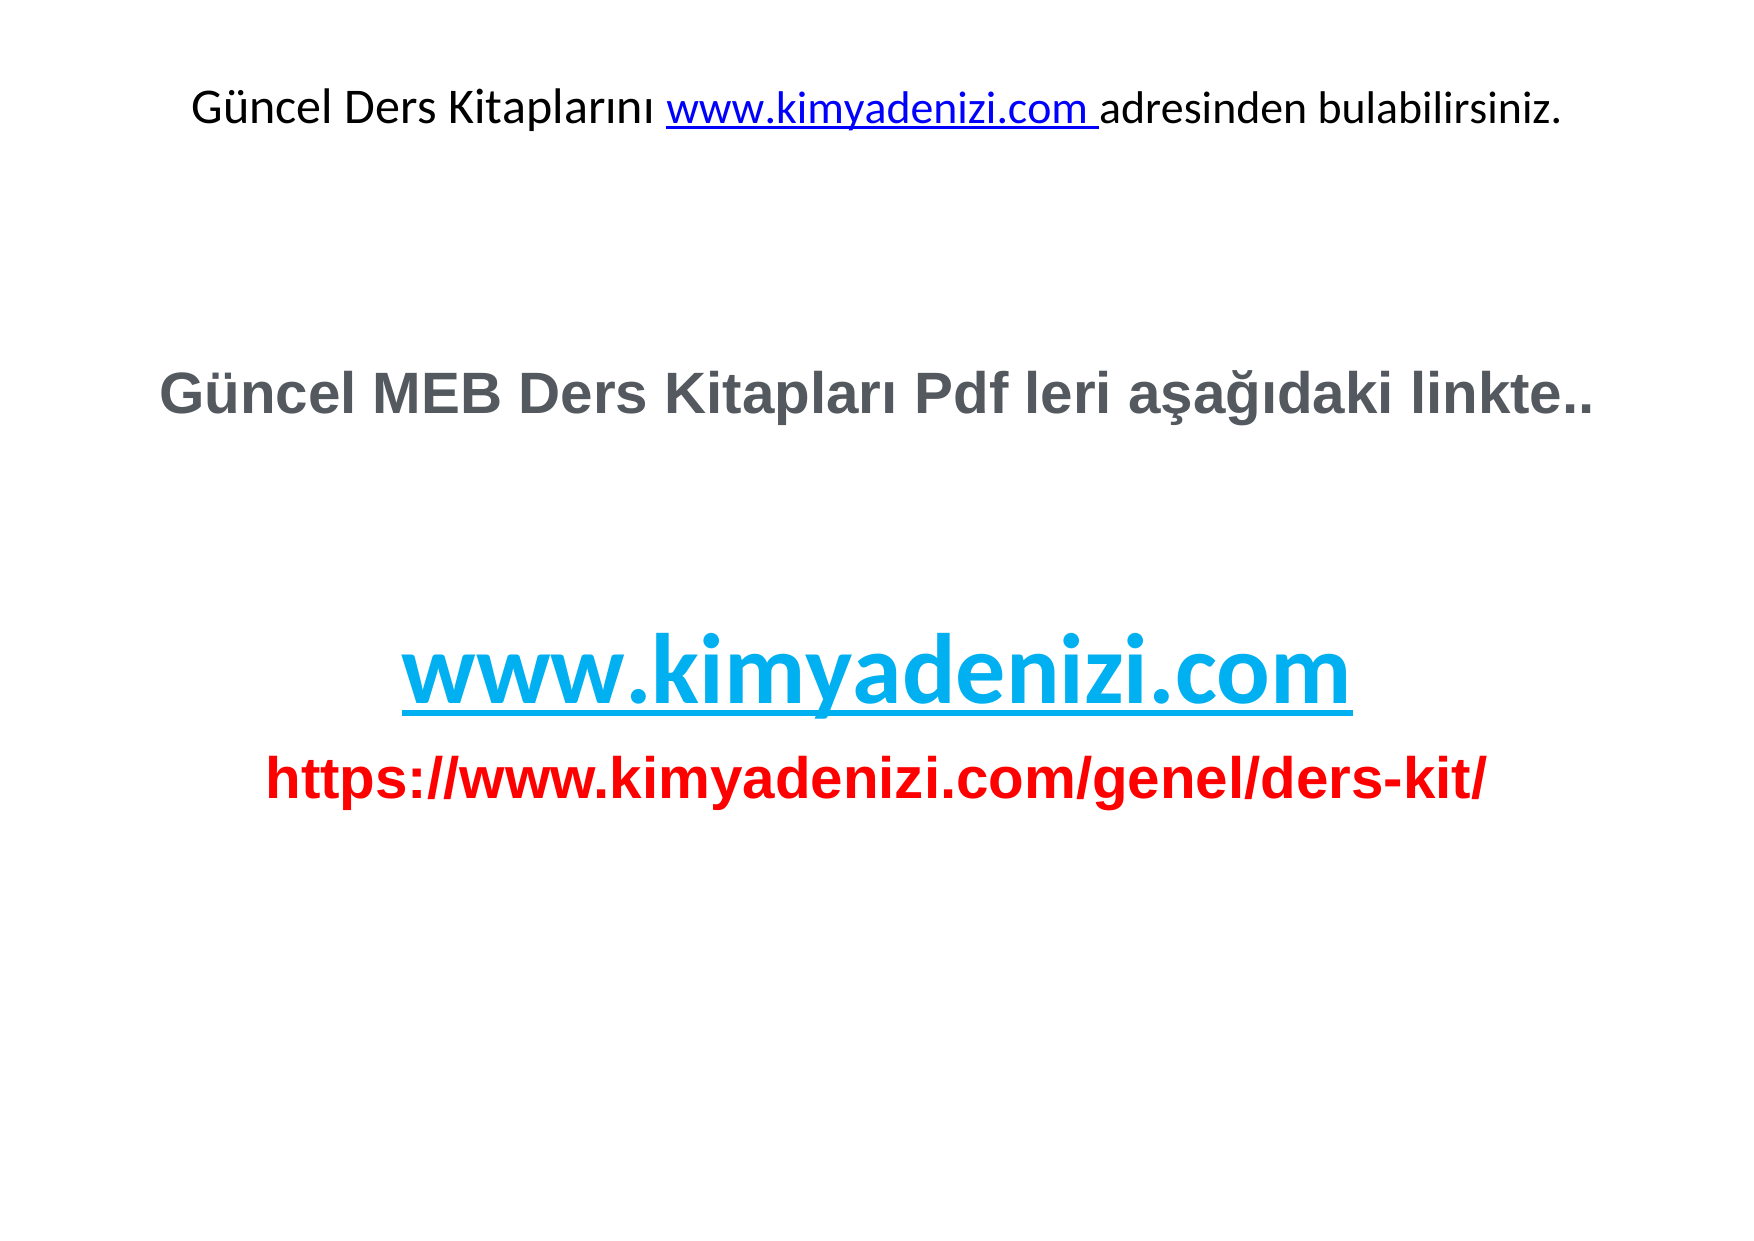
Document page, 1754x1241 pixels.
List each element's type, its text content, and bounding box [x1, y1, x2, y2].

text Güncel Ders Kitaplarını www.kimyadenizi.com adresinden bulabilirsiniz. [75, 75, 1679, 136]
text www.kimyadenizi.com [75, 606, 1679, 728]
text Güncel MEB Ders Kitapları Pdf leri aşağıdaki linkte.. [75, 358, 1679, 425]
text https://www.kimyadenizi.com/genel/ders-kit/ [75, 744, 1679, 811]
